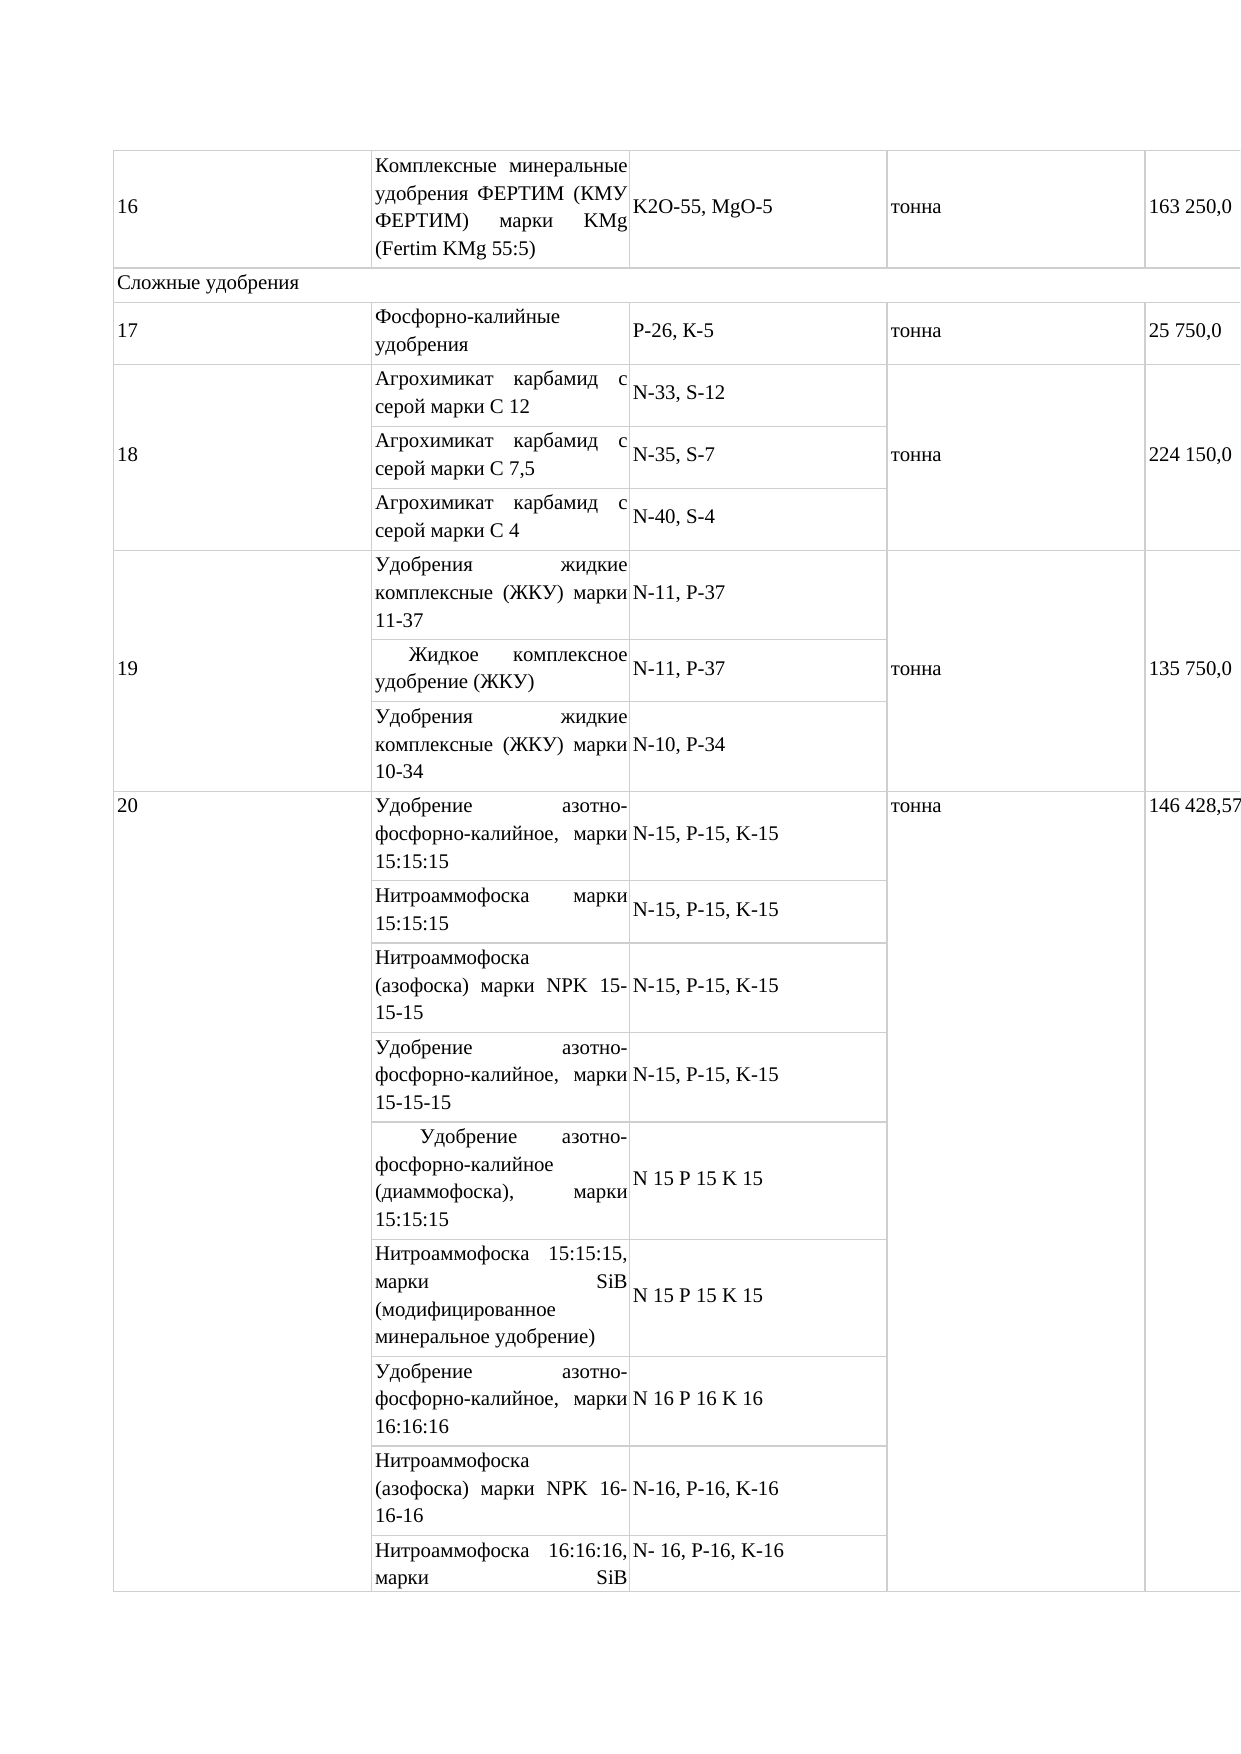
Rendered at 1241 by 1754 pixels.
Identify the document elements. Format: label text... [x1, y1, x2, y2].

table_cell Жидкое комплексное удобрение (ЖКУ) [372, 640, 629, 701]
table_cell 17 [114, 303, 371, 363]
table_cell N-15, P-15, K-15 [630, 792, 886, 880]
table_cell Нитроаммофоска (азофоска) марки NPK 16-16-16 [372, 1447, 629, 1535]
table_cell N-15, P-15, K-15 [630, 944, 886, 1032]
table_cell Удобрения жидкие комплексные (ЖКУ) марки 11-37 [372, 551, 629, 639]
table_cell N- 16, P-16, K-16 [630, 1536, 886, 1591]
table_cell тонна [888, 365, 1144, 549]
table_cell Агрохимикат карбамид с серой марки С 7,5 [372, 427, 629, 487]
table_cell 19 [114, 551, 371, 791]
table_cell N-15, P-15, K-15 [630, 881, 886, 942]
table_cell Сложные удобрения [114, 269, 1240, 302]
table_cell N-11, Р-37 [630, 551, 886, 639]
table_cell Нитроаммофоска марки 15:15:15 [372, 881, 629, 942]
table_cell тонна [888, 792, 1144, 1591]
table_cell N-11, Р-37 [630, 640, 886, 701]
table_cell N 15 P 15 K 15 [630, 1240, 886, 1356]
table_cell Агрохимикат карбамид с серой марки С 4 [372, 489, 629, 549]
table_cell Удобрение азотно-фосфорно-калийное (диаммофоска), марки 15:15:15 [372, 1123, 629, 1238]
table_cell N-35, S-7 [630, 427, 886, 487]
table_cell 18 [114, 365, 371, 549]
table_cell 146 428,57 [1146, 792, 1240, 1591]
table_cell N-10, Р-34 [630, 702, 886, 791]
table_cell Удобрения жидкие комплексные (ЖКУ) марки 10-34 [372, 702, 629, 791]
table_cell 224 150,0 [1146, 365, 1240, 549]
table_cell N 15 P 15 K 15 [630, 1123, 886, 1238]
table_cell N-33, S-12 [630, 365, 886, 426]
table_cell Удобрение азотно-фосфорно-калийное, марки 15-15-15 [372, 1033, 629, 1121]
table_cell Р-26, К-5 [630, 303, 886, 363]
table_cell тонна [888, 551, 1144, 791]
table_cell 16 [114, 151, 371, 267]
table_cell 25 750,0 [1146, 303, 1240, 363]
table_cell Удобрение азотно-фосфорно-калийное, марки 16:16:16 [372, 1357, 629, 1445]
table_cell Комплексные минеральные удобрения ФЕРТИМ (КМУ ФЕРТИМ) марки KMg (Fertim KMg 55:5) [372, 151, 629, 267]
table_cell 20 [114, 792, 371, 1591]
table_cell Нитроаммофоска 15:15:15, марки SiB (модифицированное минеральное удобрение) [372, 1240, 629, 1356]
table_cell Агрохимикат карбамид с серой марки С 12 [372, 365, 629, 426]
table_cell Фосфорно-калийные удобрения [372, 303, 629, 363]
table_cell K2O-55, MgO-5 [630, 151, 886, 267]
table_cell N-15, P-15, K-15 [630, 1033, 886, 1121]
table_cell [372, 1536, 629, 1591]
table_cell 135 750,0 [1146, 551, 1240, 791]
table_cell тонна [888, 303, 1144, 363]
table_cell N-16, P-16, K-16 [630, 1447, 886, 1535]
table_cell 163 250,0 [1146, 151, 1240, 267]
table_cell Удобрение азотно-фосфорно-калийное, марки 15:15:15 [372, 792, 629, 880]
table_cell N-40, S-4 [630, 489, 886, 549]
table_cell N 16 P 16 K 16 [630, 1357, 886, 1445]
table_cell Нитроаммофоска (азофоска) марки NPK 15-15-15 [372, 944, 629, 1032]
table_cell тонна [888, 151, 1144, 267]
